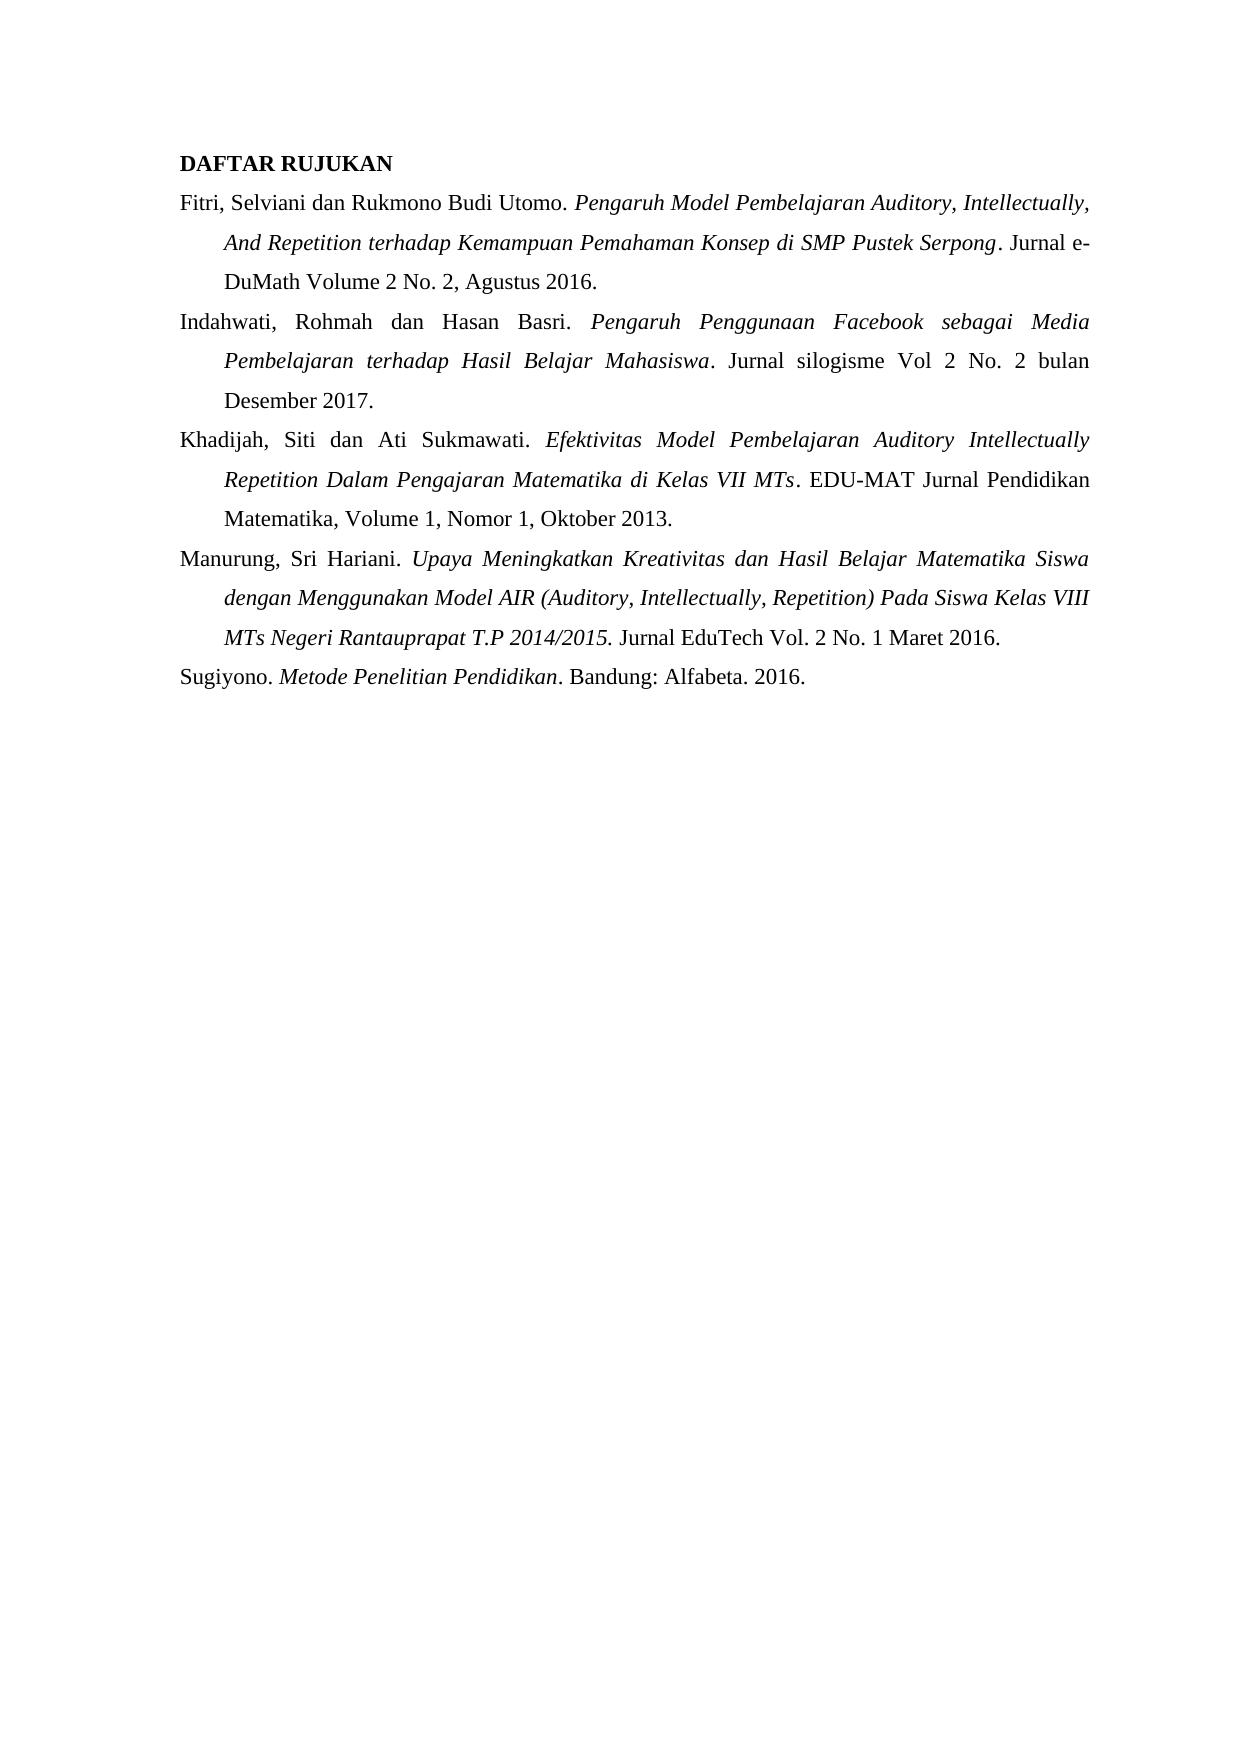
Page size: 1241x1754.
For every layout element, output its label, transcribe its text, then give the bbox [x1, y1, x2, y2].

list DAFTAR RUJUKAN [179, 150, 1090, 176]
list Manurung, Sri Hariani. Upaya Meningkatkan Kreativitas dan Hasil Belajar Matematika Siswa dengan Menggunakan Model AIR (Auditory, Intellectually, Repetition) Pada Siswa Kelas VIII MTs Negeri Rantauprapat T.P 2014/2015. Jurnal EduTech Vol. 2 No. 1 Maret 2016. [179, 545, 1090, 650]
list Indahwati, Rohmah dan Hasan Basri. Pengaruh Penggunaan Facebook sebagai Media Pembelajaran terhadap Hasil Belajar Mahasiswa. Jurnal silogisme Vol 2 No. 2 bulan Desember 2017. [179, 308, 1090, 413]
list Sugiyono. Metode Penelitian Pendidikan. Bandung: Alfabeta. 2016. [179, 663, 1090, 689]
list Khadijah, Siti dan Ati Sukmawati. Efektivitas Model Pembelajaran Auditory Intellectually Repetition Dalam Pengajaran Matematika di Kelas VII MTs. EDU-MAT Jurnal Pendidikan Matematika, Volume 1, Nomor 1, Oktober 2013. [179, 426, 1090, 532]
list Fitri, Selviani dan Rukmono Budi Utomo. Pengaruh Model Pembelajaran Auditory, Intellectually, And Repetition terhadap Kemampuan Pemahaman Konsep di SMP Pustek Serpong. Jurnal e-DuMath Volume 2 No. 2, Agustus 2016. [179, 189, 1090, 295]
